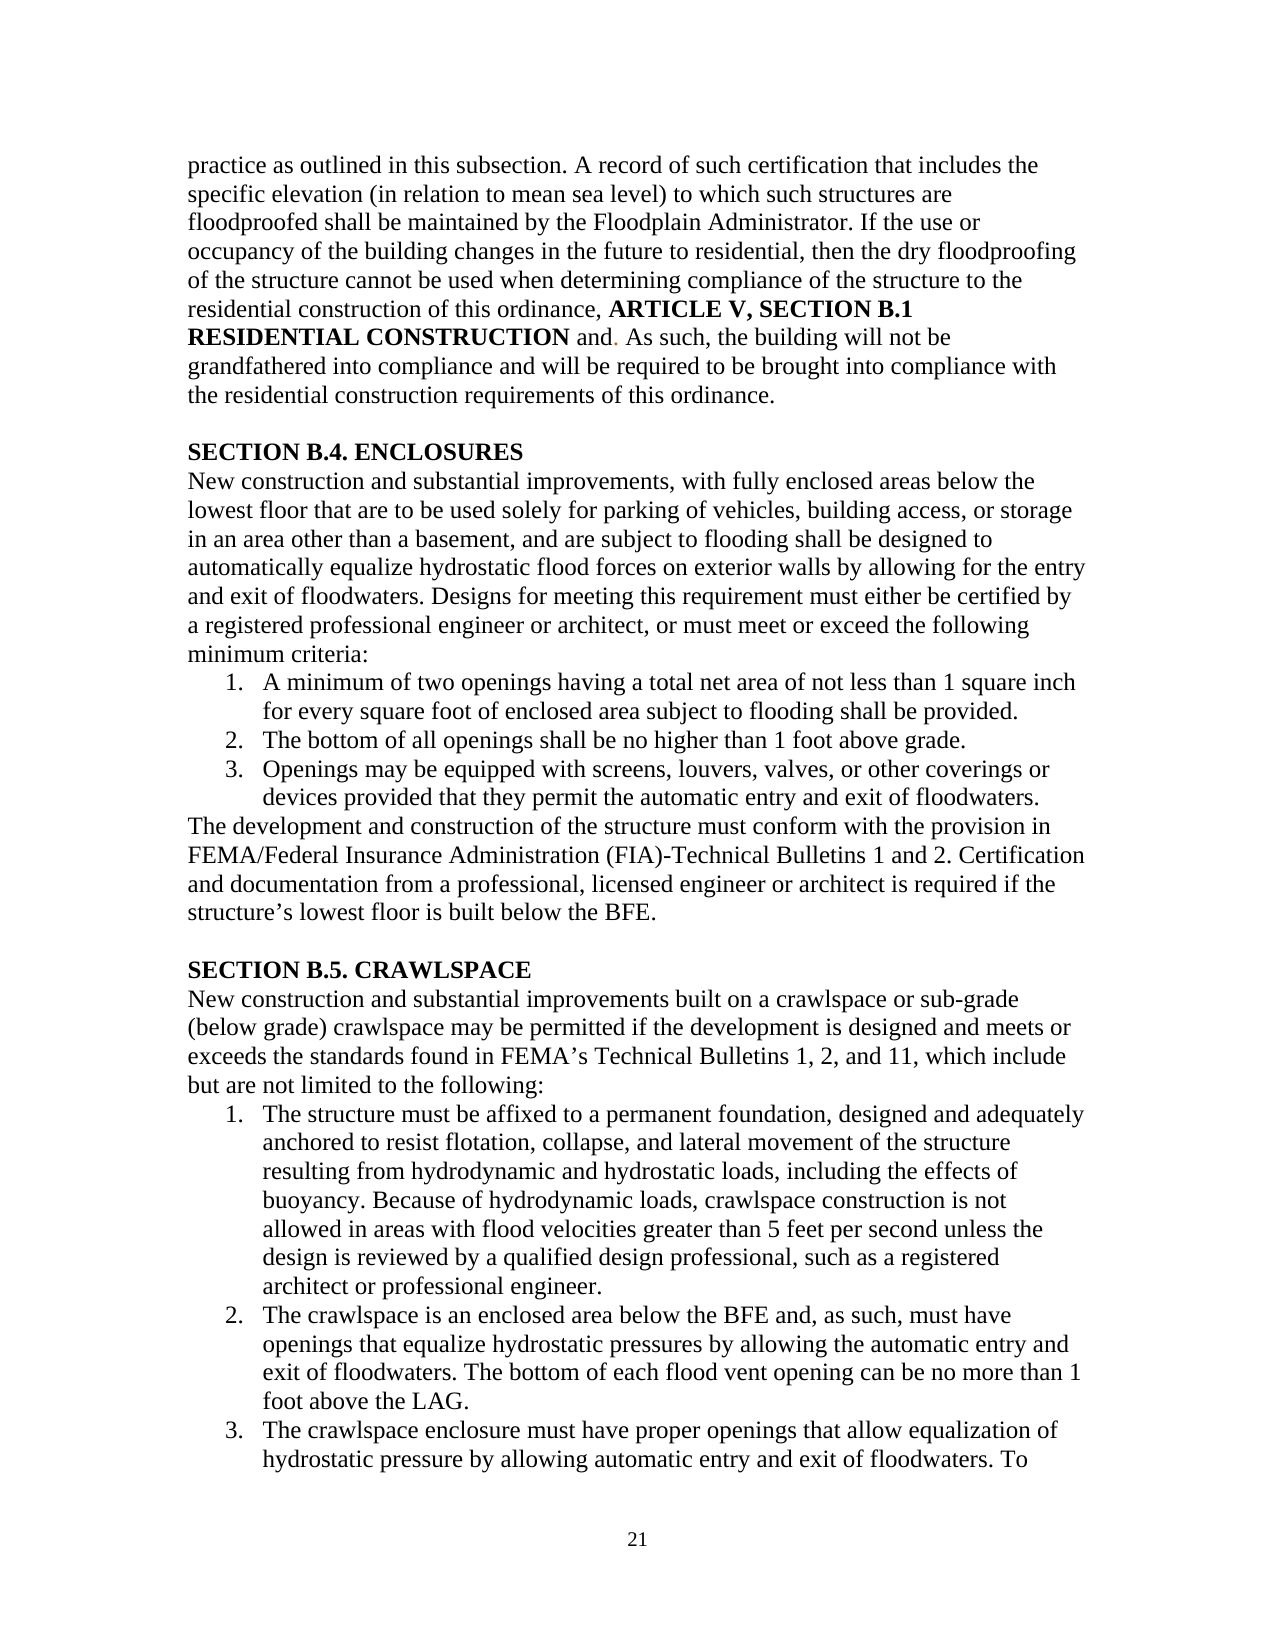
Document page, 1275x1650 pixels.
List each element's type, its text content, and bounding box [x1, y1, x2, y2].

list Openings may be equipped with screens, louvers, valves, or other coverings or devices provided that they permit the automatic entry and exit of floodwaters. [225, 754, 1087, 811]
text SECTION B.5. CRAWLSPACE [187, 955, 1087, 984]
text New construction and substantial improvements built on a crawlspace or sub-grade (below grade) crawlspace may be permitted if the development is designed and meets or exceeds the standards found in FEMA’s Technical Bulletins 1, 2, and 11, which include but are not limited to the following: [187, 984, 1087, 1099]
list A minimum of two openings having a total net area of not less than 1 square inch for every square foot of enclosed area subject to flooding shall be provided. [225, 667, 1087, 725]
list The bottom of all openings shall be no higher than 1 foot above grade. [225, 725, 1087, 754]
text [187, 150, 1087, 409]
text SECTION B.4. ENCLOSURES [187, 437, 1087, 466]
list The crawlspace is an enclosed area below the BFE and, as such, must have openings that equalize hydrostatic pressures by allowing the automatic entry and exit of floodwaters. The bottom of each flood vent opening can be no more than 1 foot above the LAG. [225, 1300, 1087, 1415]
text New construction and substantial improvements, with fully enclosed areas below the lowest floor that are to be used solely for parking of vehicles, building access, or storage in an area other than a basement, and are subject to flooding shall be designed to automatically equalize hydrostatic flood forces on exterior walls by allowing for the entry and exit of floodwaters. Designs for meeting this requirement must either be certified by a registered professional engineer or architect, or must meet or exceed the following minimum criteria: [187, 466, 1087, 667]
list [225, 1415, 1087, 1472]
list The structure must be affixed to a permanent foundation, designed and adequately anchored to resist flotation, collapse, and lateral movement of the structure resulting from hydrodynamic and hydrostatic loads, including the effects of buoyancy. Because of hydrodynamic loads, crawlspace construction is not allowed in areas with flood velocities greater than 5 feet per second unless the design is reviewed by a qualified design professional, such as a registered architect or professional engineer. [225, 1099, 1087, 1300]
text The development and construction of the structure must conform with the provision in FEMA/Federal Insurance Administration (FIA)-Technical Bulletins 1 and 2. Certification and documentation from a professional, licensed engineer or architect is required if the structure’s lowest floor is built below the BFE. [187, 811, 1087, 926]
